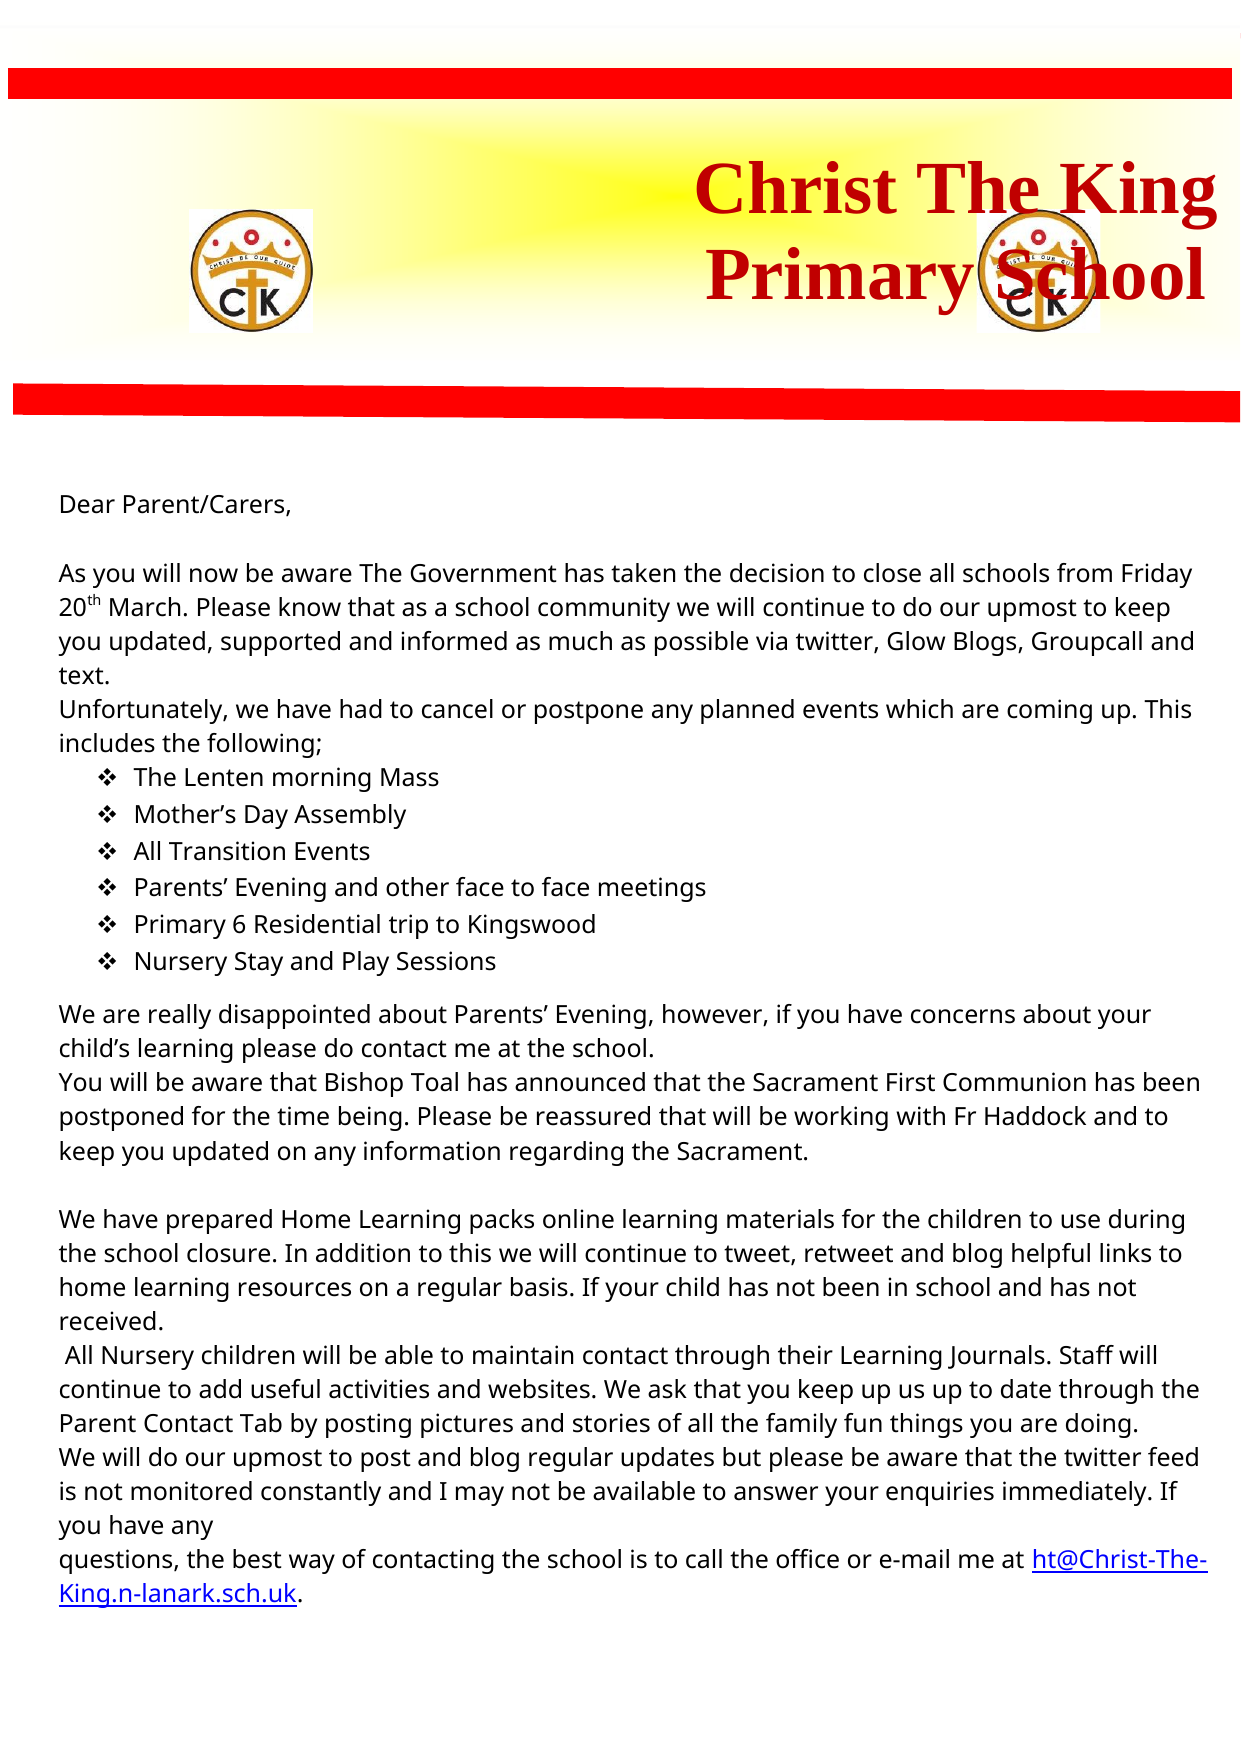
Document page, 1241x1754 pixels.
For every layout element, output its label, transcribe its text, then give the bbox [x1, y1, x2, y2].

list The Lenten morning Mass [96, 759, 1211, 794]
text We will do our upmost to post and blog regular updates but please be aware that the twitter feed is not monitored constantly and I may not be available to answer your enquiries immediately. If you have any [58, 1440, 1211, 1542]
list Parents’ Evening and other face to face meetings [96, 870, 1211, 904]
text Dear Parent/Carers, [58, 487, 1211, 521]
list Primary 6 Residential trip to Kingswood [96, 907, 1211, 941]
text You will be aware that Bishop Toal has announced that the Sacrament First Communion has been postponed for the time being. Please be reassured that will be working with Fr Haddock and to keep you updated on any information regarding the Sacrament. [58, 1065, 1211, 1167]
text We have prepared Home Learning packs online learning materials for the children to use during the school closure. In addition to this we will continue to tweet, retweet and blog helpful links to home learning resources on a regular basis. If your child has not been in school and has not received. [58, 1201, 1211, 1337]
text Unfortunately, we have had to cancel or postpone any planned events which are coming up. This includes the following; [58, 691, 1211, 759]
list All Transition Events [96, 833, 1211, 867]
text As you will now be aware The Government has taken the decision to close all schools from Friday 20th March. Please know that as a school community we will continue to do our upmost to keep you updated, supported and informed as much as possible via twitter, Glow Blogs, Groupcall and text. [58, 555, 1211, 691]
picture [0, 22, 1241, 361]
text All Nursery children will be able to maintain contact through their Learning Journals. Staff will continue to add useful activities and websites. We ask that you keep up us up to date through the Parent Contact Tab by posting pictures and stories of all the family fun things you are doing. [58, 1337, 1211, 1440]
text questions, the best way of contacting the school is to call the office or e-mail me at ht@Christ-The-King.n-lanark.sch.uk. [58, 1542, 1211, 1610]
list Mother’s Day Assembly [96, 796, 1211, 830]
list Nursery Stay and Play Sessions [96, 943, 1211, 977]
text We are really disappointed about Parents’ Evening, however, if you have concerns about your child’s learning please do contact me at the school. [58, 997, 1211, 1065]
